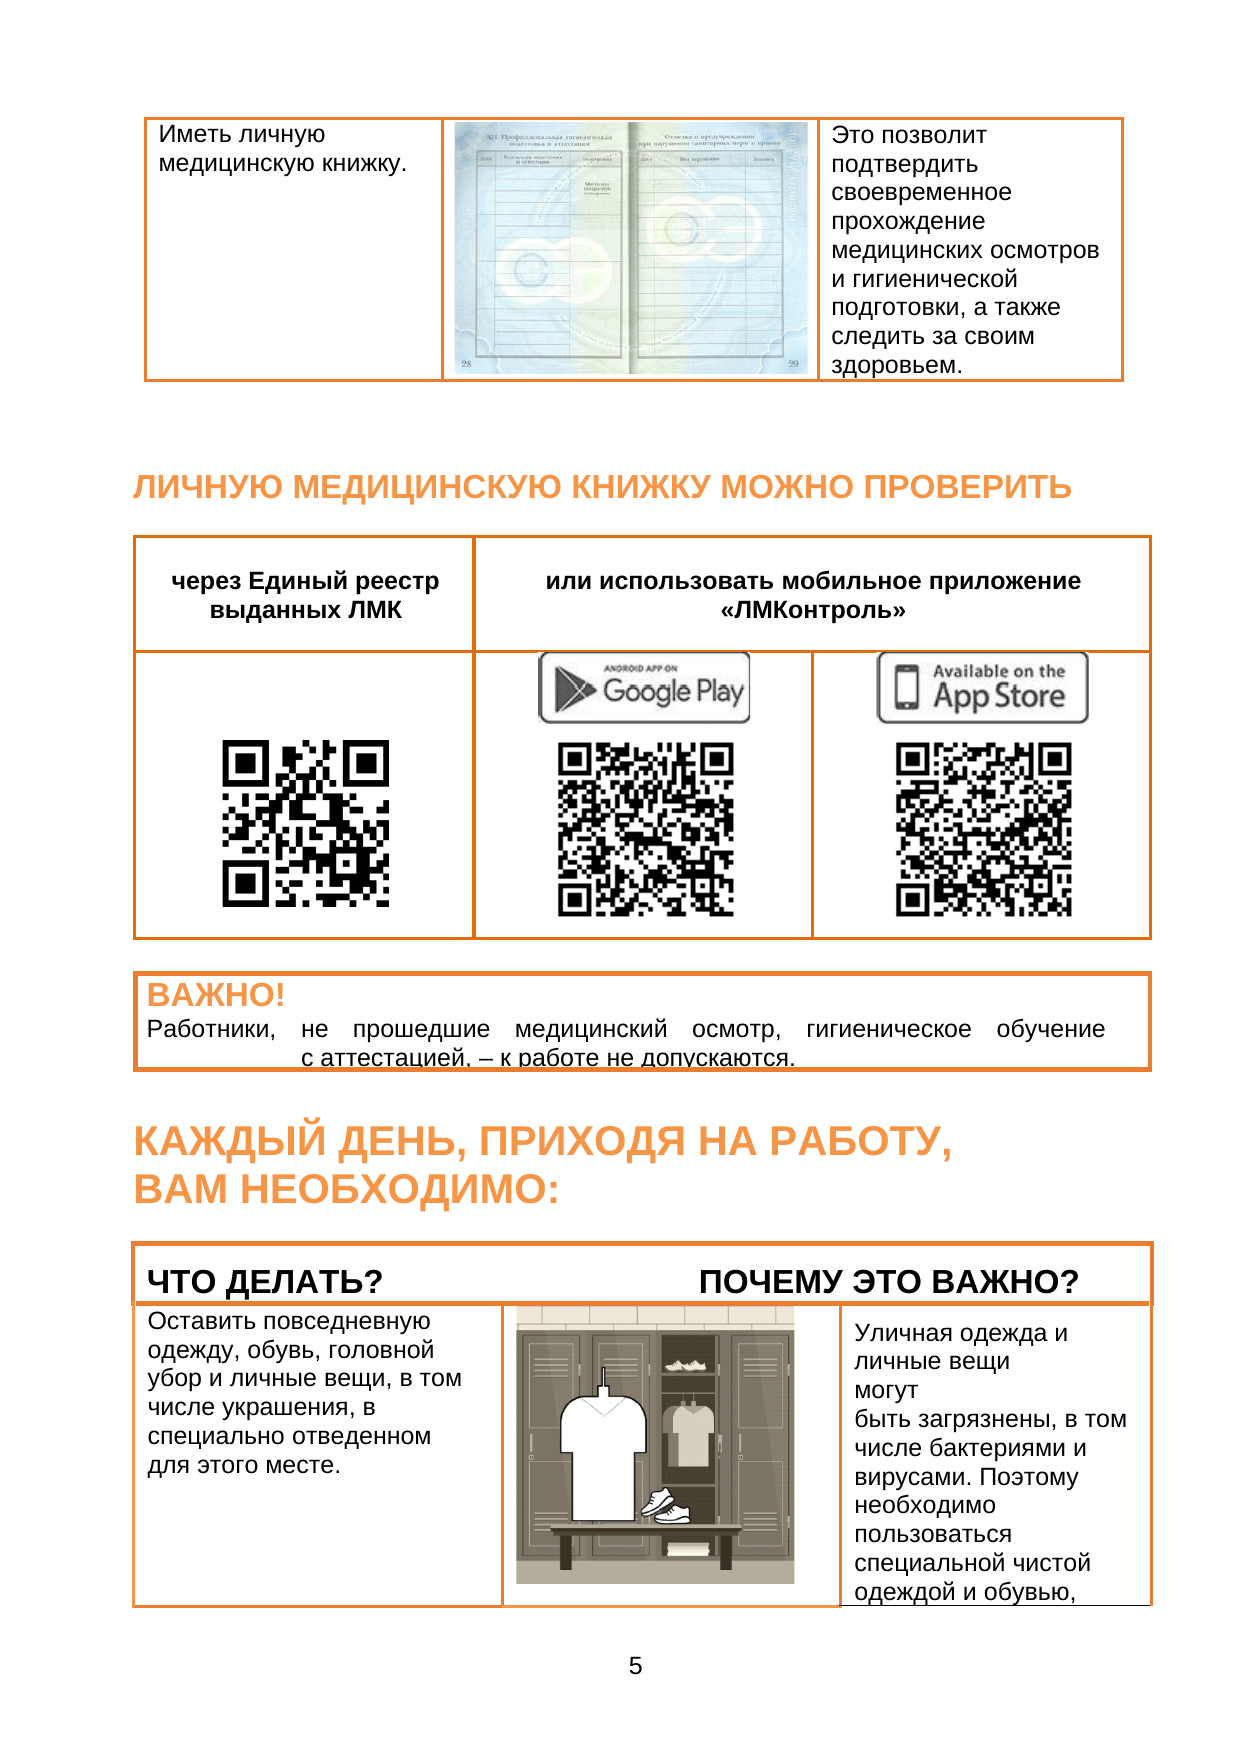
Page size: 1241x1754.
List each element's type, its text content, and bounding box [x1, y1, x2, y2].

table_cell [814, 653, 876, 937]
table_cell [504, 1306, 839, 1605]
picture [876, 652, 1089, 937]
table_header Это позволит подтвердить своевременное прохождение медицинских осмотров и гигиенической подготовки, а также следить за своим здоровьем. [820, 120, 1121, 378]
table_header Иметь личную медицинскую книжку. [147, 120, 441, 378]
table_cell [476, 653, 538, 937]
table_cell Оставить повседневную одежду, обувь, головной убор и личные вещи, в том числе украшения, в специально отведенном для этого месте. [135, 1301, 501, 1605]
picture [222, 740, 389, 907]
table_header через Единый реестр выданных ЛМК [136, 538, 472, 649]
picture [538, 652, 751, 937]
table_cell [751, 653, 811, 937]
text КАЖДЫЙ ДЕНЬ, ПРИХОДЯ НА РАБОТУ, ВАМ НЕОБХОДИМО: [133, 1116, 954, 1212]
text ЛИЧНУЮ МЕДИЦИНСКУЮ КНИЖКУ МОЖНО ПРОВЕРИТЬ [133, 467, 1176, 505]
table_cell Уличная одежда и личные вещи могут быть загрязнены, в том числе бактериями и вирусами. Поэтому необходимо пользоваться специальной чистой одеждой и обувью, [842, 1301, 1150, 1605]
table_cell [136, 653, 472, 937]
table_header ЧТО ДЕЛАТЬ? ПОЧЕМУ ЭТО ВАЖНО? [135, 1246, 1150, 1301]
table_cell [1089, 653, 1149, 937]
table_header [444, 120, 817, 378]
picture [454, 122, 808, 374]
table_header или использовать мобильное приложение «ЛМКонтроль» [476, 538, 1149, 649]
picture [516, 1306, 795, 1584]
